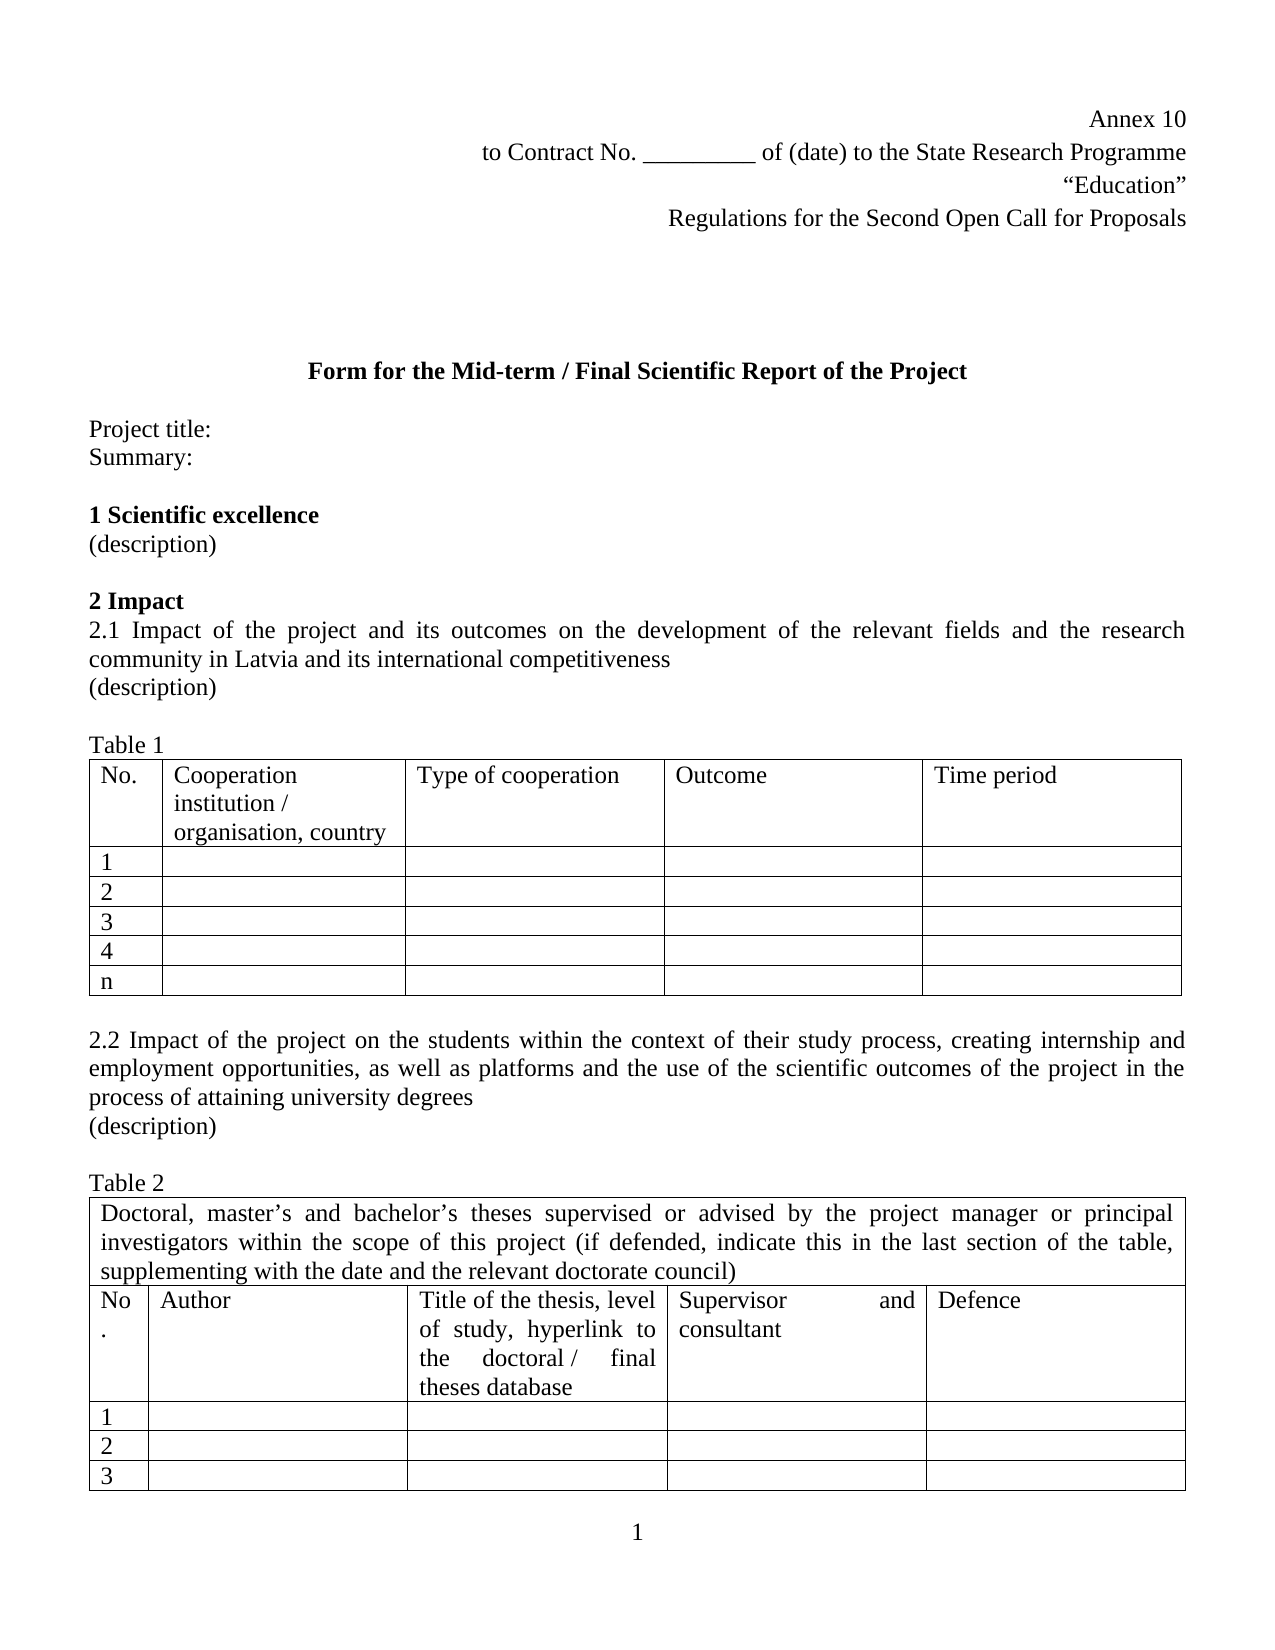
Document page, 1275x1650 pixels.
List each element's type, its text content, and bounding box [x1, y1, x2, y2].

table_cell [149, 1431, 407, 1460]
table_header Cooperation institution / organisation, country [163, 760, 405, 846]
text Project title: [89, 414, 1186, 442]
table_cell [665, 966, 922, 995]
table_cell [665, 877, 922, 906]
table_cell [923, 877, 1181, 906]
table_header Doctoral, master’s and bachelor’s theses supervised or advised by the project manager or principal investigators within the scope of this project (if defended, indicate this in the last section of the table, supplementing with the date and the relevant doctorate council) [90, 1198, 1185, 1284]
table_cell [406, 907, 664, 935]
table_cell 1 [90, 847, 162, 876]
table_cell 4 [90, 936, 162, 965]
text Form for the Mid-term / Final Scientific Report of the Project [89, 356, 1186, 385]
table_cell [163, 907, 405, 935]
table_cell [927, 1431, 1185, 1460]
table_cell 2 [90, 1431, 148, 1460]
table_cell [665, 907, 922, 935]
table_cell [163, 966, 405, 995]
table_cell [406, 847, 664, 876]
table_cell Supervisor and consultant [668, 1286, 926, 1401]
table_cell [149, 1461, 407, 1490]
table_cell [927, 1461, 1185, 1490]
table_cell [163, 847, 405, 876]
text Regulations for the Second Open Call for Proposals [89, 203, 1186, 232]
text (description) [89, 672, 1186, 701]
table_cell [665, 847, 922, 876]
table_cell [923, 966, 1181, 995]
table_cell [923, 936, 1181, 965]
table_cell 1 [90, 1402, 148, 1430]
table_cell [923, 907, 1181, 935]
table_cell [408, 1461, 667, 1490]
text 2.2 Impact of the project on the students within the context of their study process, creating internship and employment opportunities, as well as platforms and the use of the scientific outcomes of the project in the process of attaining university degrees [89, 1025, 1186, 1111]
text 2.1 Impact of the project and its outcomes on the development of the relevant fields and the research community in Latvia and its international competitiveness [89, 615, 1186, 672]
table_cell [668, 1431, 926, 1460]
table_cell [665, 936, 922, 965]
text 1 Scientific excellence [89, 500, 1186, 529]
table_cell [406, 877, 664, 906]
text Table 1 [89, 730, 1186, 759]
text Summary: [89, 442, 1186, 471]
table_cell 2 [90, 877, 162, 906]
table_cell n [90, 966, 162, 995]
table_header Outcome [665, 760, 922, 846]
table_cell [668, 1461, 926, 1490]
table_cell [149, 1402, 407, 1430]
table_cell 3 [90, 1461, 148, 1490]
table_cell Author [149, 1286, 407, 1401]
table_cell [406, 966, 664, 995]
table_header Time period [923, 760, 1181, 846]
text to Contract No. _________ of (date) to the State Research Programme [89, 137, 1186, 166]
table_cell [668, 1402, 926, 1430]
table_cell [408, 1402, 667, 1430]
table_header No. [90, 760, 162, 846]
table_cell [163, 877, 405, 906]
text Annex 10 [89, 104, 1186, 132]
table_cell [408, 1431, 667, 1460]
table_cell 3 [90, 907, 162, 935]
text Table 2 [89, 1168, 1186, 1197]
table_cell [923, 847, 1181, 876]
table_cell [406, 936, 664, 965]
text (description) [89, 1111, 1186, 1140]
table_header Type of cooperation [406, 760, 664, 846]
text “Education” [89, 170, 1186, 198]
table_cell Defence [927, 1286, 1185, 1401]
text (description) [89, 529, 1186, 557]
table_cell [927, 1402, 1185, 1430]
text 2 Impact [89, 586, 1186, 615]
table_cell No. [90, 1286, 148, 1401]
table_cell Title of the thesis, level of study, hyperlink to the doctoral / final theses database [408, 1286, 667, 1401]
table_cell [163, 936, 405, 965]
